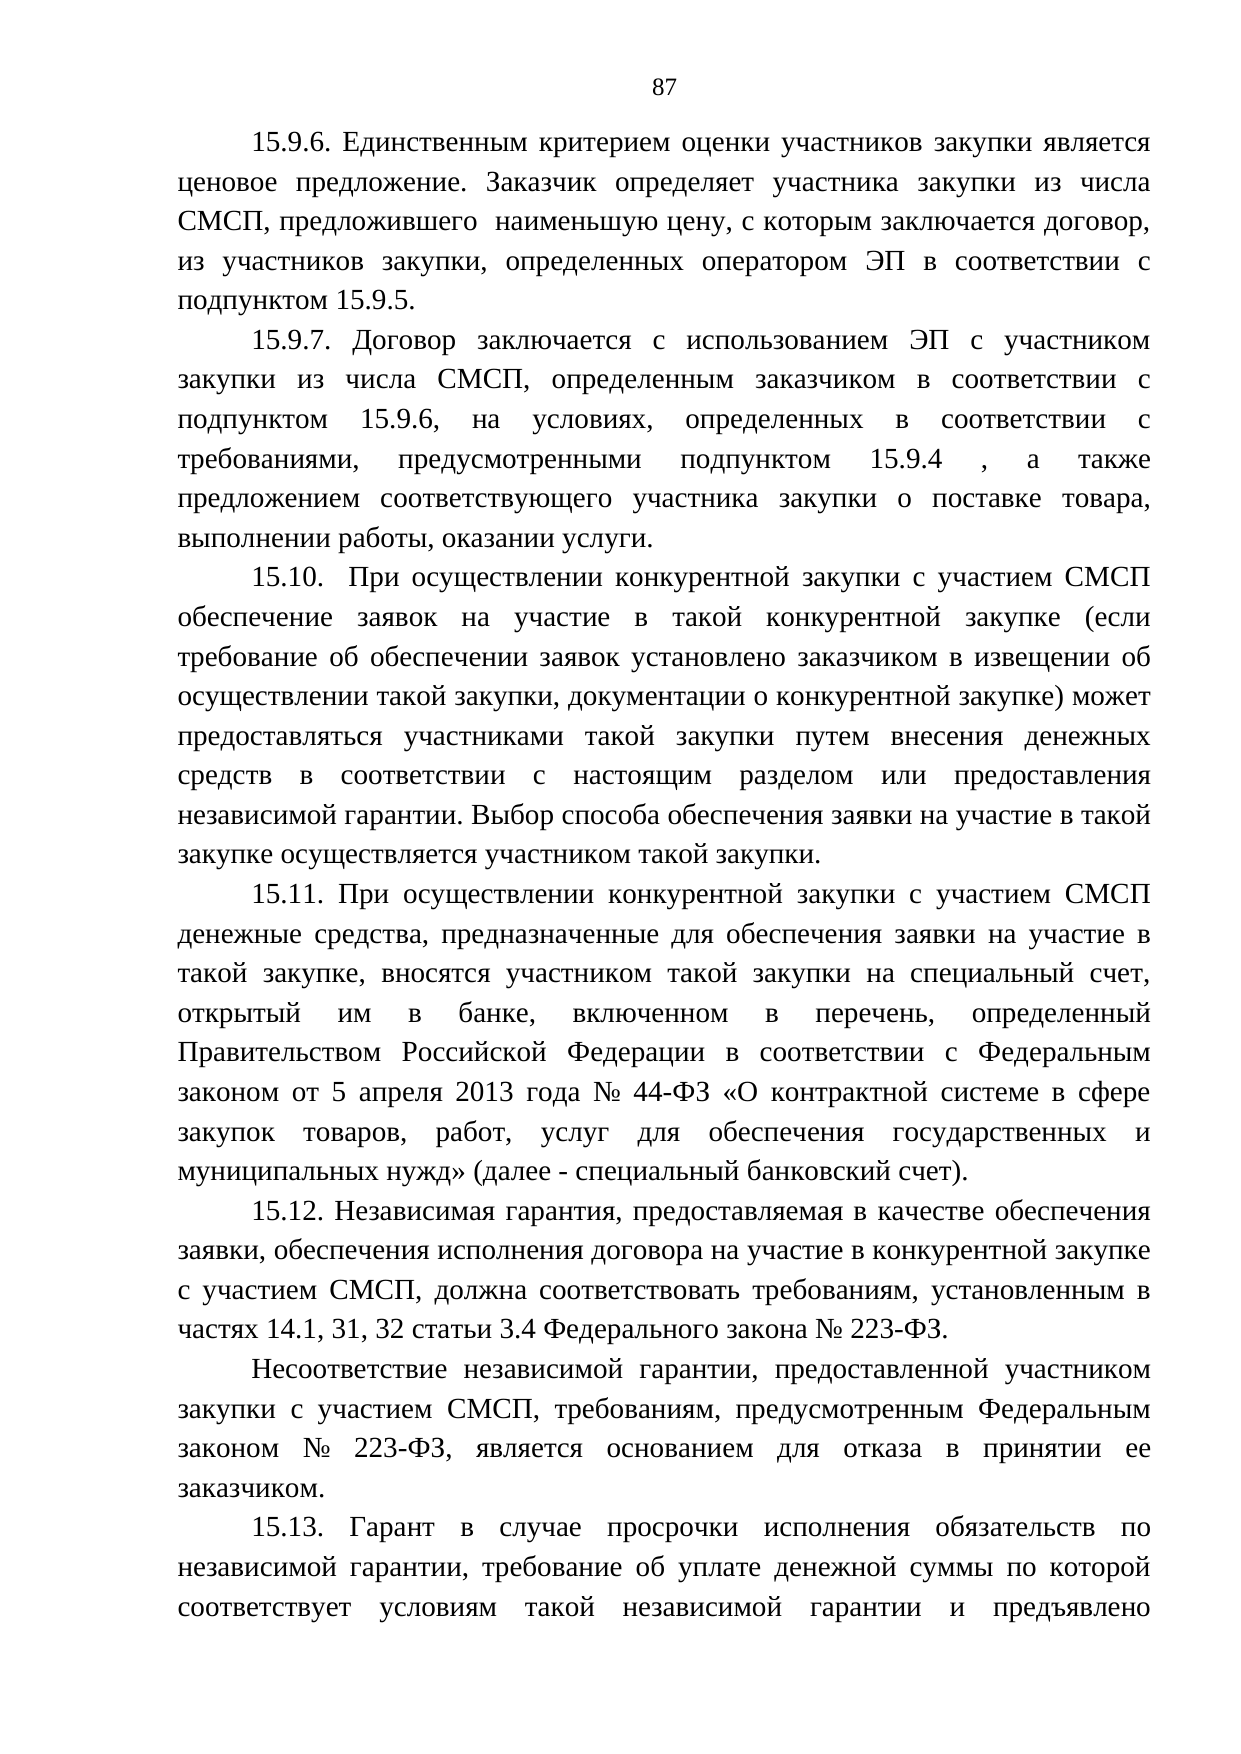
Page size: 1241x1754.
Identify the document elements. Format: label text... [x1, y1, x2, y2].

text 15.11. При осуществлении конкурентной закупки с участием СМСП денежные средства, предназначенные для обеспечения заявки на участие в такой закупке, вносятся участником такой закупки на специальный счет, открытый им в банке, включенном в перечень, определенный Правительством Российской Федерации в соответствии с Федеральным законом от 5 апреля 2013 года № 44-ФЗ «О контрактной системе в сфере закупок товаров, работ, услуг для обеспечения государственных и муниципальных нужд» (далее - специальный банковский счет). [177, 870, 1152, 1187]
text 15.10. При осуществлении конкурентной закупки с участием СМСП обеспечение заявок на участие в такой конкурентной закупке (если требование об обеспечении заявок установлено заказчиком в извещении об осуществлении такой закупки, документации о конкурентной закупке) может предоставляться участниками такой закупки путем внесения денежных средств в соответствии с настоящим разделом или предоставления независимой гарантии. Выбор способа обеспечения заявки на участие в такой закупке осуществляется участником такой закупки. [177, 553, 1152, 870]
text 15.9.6. Единственным критерием оценки участников закупки является ценовое предложение. Заказчик определяет участника закупки из числа СМСП, предложившего наименьшую цену, с которым заключается договор, из участников закупки, определенных оператором ЭП в соответствии с подпунктом 15.9.5. [177, 118, 1152, 316]
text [177, 1503, 1152, 1622]
text Несоответствие независимой гарантии, предоставленной участником закупки с участием СМСП, требованиям, предусмотренным Федеральным законом № 223-ФЗ, является основанием для отказа в принятии ее заказчиком. [177, 1345, 1152, 1503]
text 15.9.7. Договор заключается с использованием ЭП с участником закупки из числа СМСП, определенным заказчиком в соответствии с подпунктом 15.9.6, на условиях, определенных в соответствии с требованиями, предусмотренными подпунктом 15.9.4 , а также предложением соответствующего участника закупки о поставке товара, выполнении работы, оказании услуги. [177, 316, 1152, 553]
text 15.12. Независимая гарантия, предоставляемая в качестве обеспечения заявки, обеспечения исполнения договора на участие в конкурентной закупке с участием СМСП, должна соответствовать требованиям, установленным в частях 14.1, 31, 32 статьи 3.4 Федерального закона № 223-ФЗ. [177, 1187, 1152, 1345]
